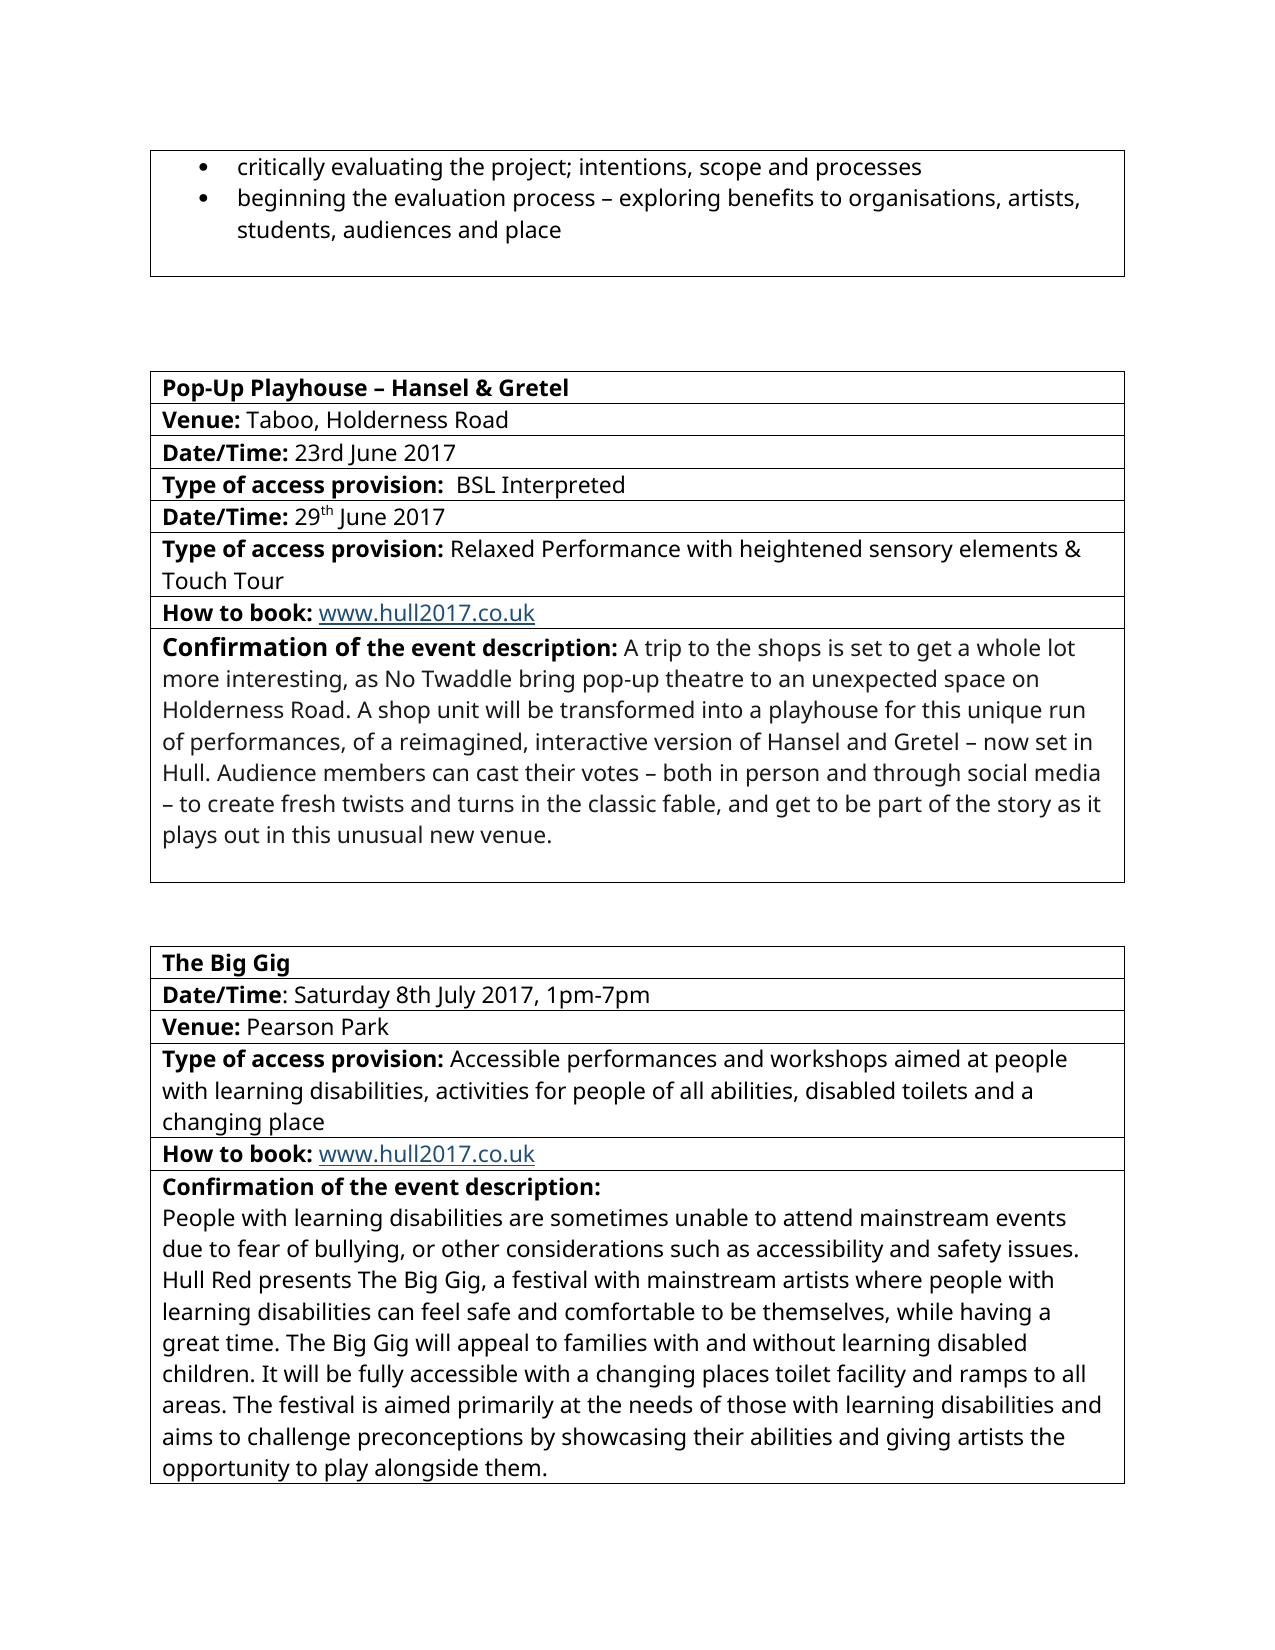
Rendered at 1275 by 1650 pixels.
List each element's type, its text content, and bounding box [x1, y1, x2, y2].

table_cell Confirmation of the event description: People with learning disabilities are sometimes unable to attend mainstream events due to fear of bullying, or other considerations such as accessibility and safety issues. Hull Red presents The Big Gig, a festival with mainstream artists where people with learning disabilities can feel safe and comfortable to be themselves, while having a great time. The Big Gig will appeal to families with and without learning disabled children. It will be fully accessible with a changing places toilet facility and ramps to all areas. The festival is aimed primarily at the needs of those with learning disabilities and aims to challenge preconceptions by showcasing their abilities and giving artists the opportunity to play alongside them. [151, 1171, 1124, 1483]
table_cell How to book: www.hull2017.co.uk [151, 597, 1124, 628]
table_cell Date/Time: Saturday 8th July 2017, 1pm-7pm [151, 979, 1124, 1010]
table_header Pop-Up Playhouse – Hansel & Gretel [151, 372, 1124, 403]
table_cell Date/Time: 29th June 2017 [151, 501, 1124, 532]
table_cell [151, 151, 1124, 276]
table_header The Big Gig [151, 947, 1124, 978]
table_cell Venue: Taboo, Holderness Road [151, 404, 1124, 435]
table_cell Confirmation of the event description: A trip to the shops is set to get a whole lot more interesting, as No Twaddle bring pop-up theatre to an unexpected space on Holderness Road. A shop unit will be transformed into a playhouse for this unique run of performances, of a reimagined, interactive version of Hansel and Gretel – now set in Hull. Audience members can cast their votes – both in person and through social media – to create fresh twists and turns in the classic fable, and get to be part of the story as it plays out in this unusual new venue. [151, 629, 1124, 882]
table_cell Date/Time: 23rd June 2017 [151, 436, 1124, 468]
table_cell How to book: www.hull2017.co.uk [151, 1138, 1124, 1169]
table_cell Type of access provision: BSL Interpreted [151, 469, 1124, 500]
table_cell Type of access provision: Accessible performances and workshops aimed at people with learning disabilities, activities for people of all abilities, disabled toilets and a changing place [151, 1044, 1124, 1137]
table_cell Venue: Pearson Park [151, 1011, 1124, 1042]
table_cell Type of access provision: Relaxed Performance with heightened sensory elements & Touch Tour [151, 533, 1124, 596]
